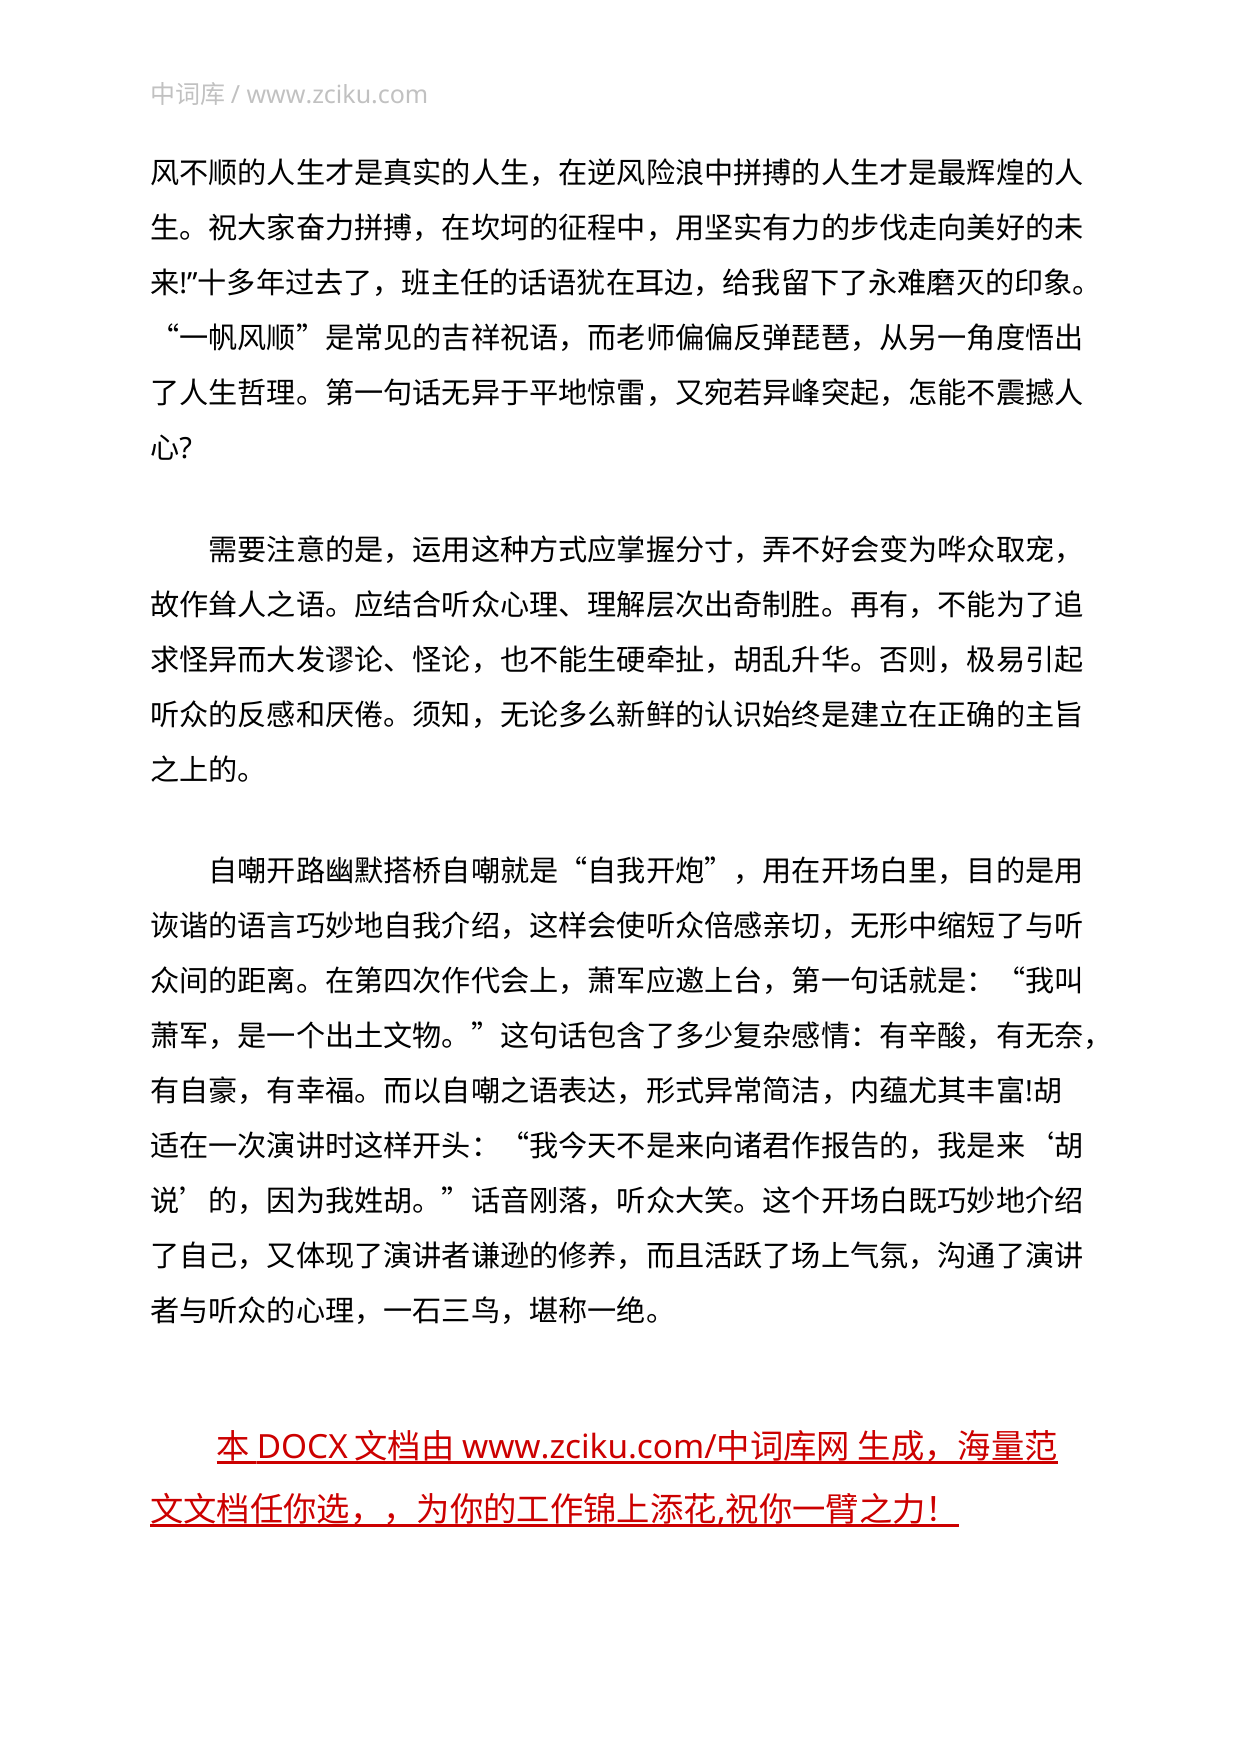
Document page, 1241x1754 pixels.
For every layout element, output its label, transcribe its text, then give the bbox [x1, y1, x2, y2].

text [150, 150, 1090, 467]
text 自嘲开路幽默搭桥自嘲就是“自我开炮”，用在开场白里，目的是用诙谐的语言巧妙地自我介绍，这样会使听众倍感亲切，无形中缩短了与听众间的距离。在第四次作代会上，萧军应邀上台，第一句话就是：“我叫萧军，是一个出土文物。”这句话包含了多少复杂感情：有辛酸，有无奈，有自豪，有幸福。而以自嘲之语表达，形式异常简洁，内蕴尤其丰富!胡适在一次演讲时这样开头：“我今天不是来向诸君作报告的，我是来‘胡说’的，因为我姓胡。”话音刚落，听众大笑。这个开场白既巧妙地介绍了自己，又体现了演讲者谦逊的修养，而且活跃了场上气氛，沟通了演讲者与听众的心理，一石三鸟，堪称一绝。 [150, 848, 1090, 1329]
text 本DOCX文档由 www.zciku.com/中词库网 生成，海量范文文档任你选，，为你的工作锦上添花,祝你一臂之力！ [150, 1420, 1090, 1531]
text 需要注意的是，运用这种方式应掌握分寸，弄不好会变为哗众取宠，故作耸人之语。应结合听众心理、理解层次出奇制胜。再有，不能为了追求怪异而大发谬论、怪论，也不能生硬牵扯，胡乱升华。否则，极易引起听众的反感和厌倦。须知，无论多么新鲜的认识始终是建立在正确的主旨之上的。 [150, 527, 1090, 788]
